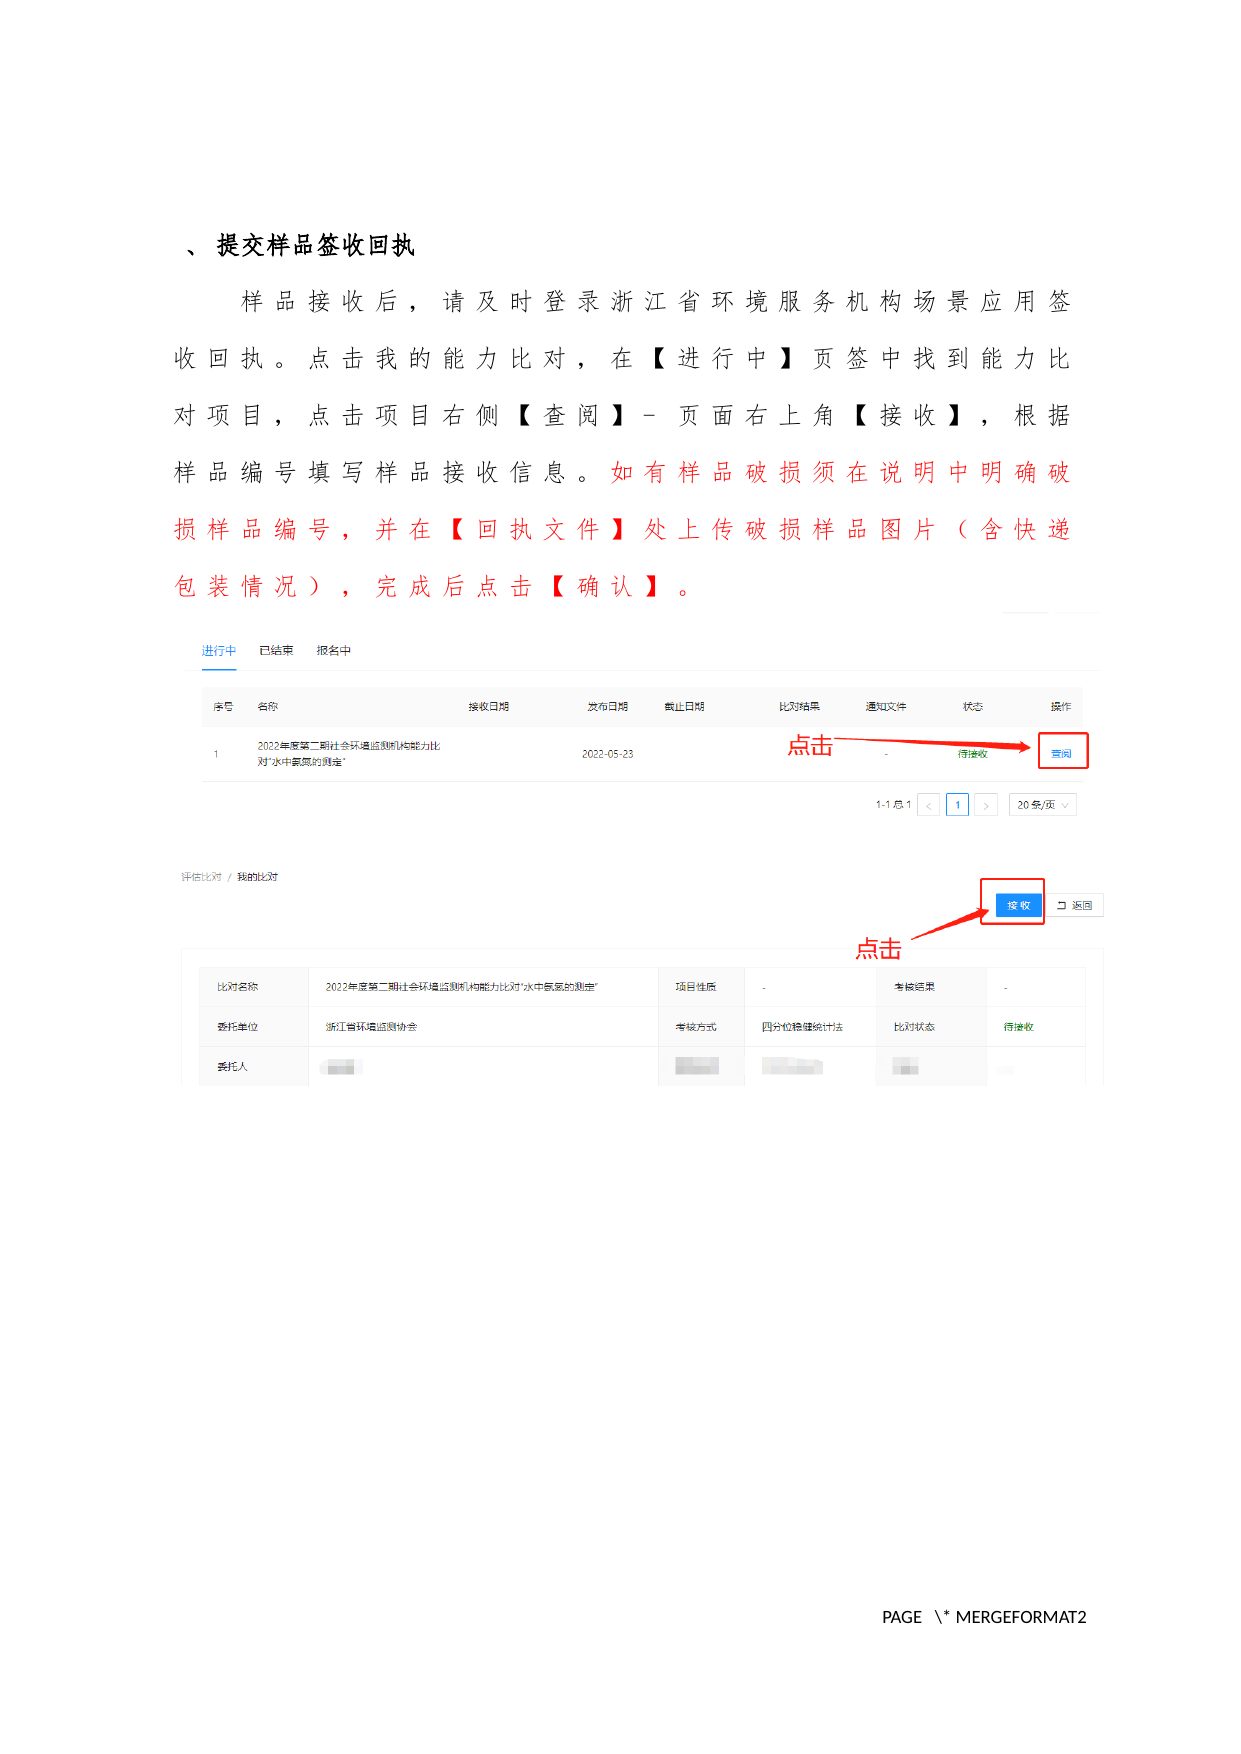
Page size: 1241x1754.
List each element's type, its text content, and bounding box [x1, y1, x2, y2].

picture [171, 612, 1117, 849]
picture [171, 868, 1117, 1086]
list 提交样品签收回执 [172, 229, 1080, 257]
text 样品接收后，请及时登录浙江省环境服务机构场景应用签收回执。点击我的能力比对，在【进行中】页签中找到能力比对项目，点击项目右侧【查阅】-页面右上角【接收】，根据样品编号填写样品接收信息。如有样品破损须在说明中明确破损样品编号，并在【回执文件】处上传破损样品图片（含快递包装情况），完成后点击【确认】。 [172, 272, 1080, 612]
